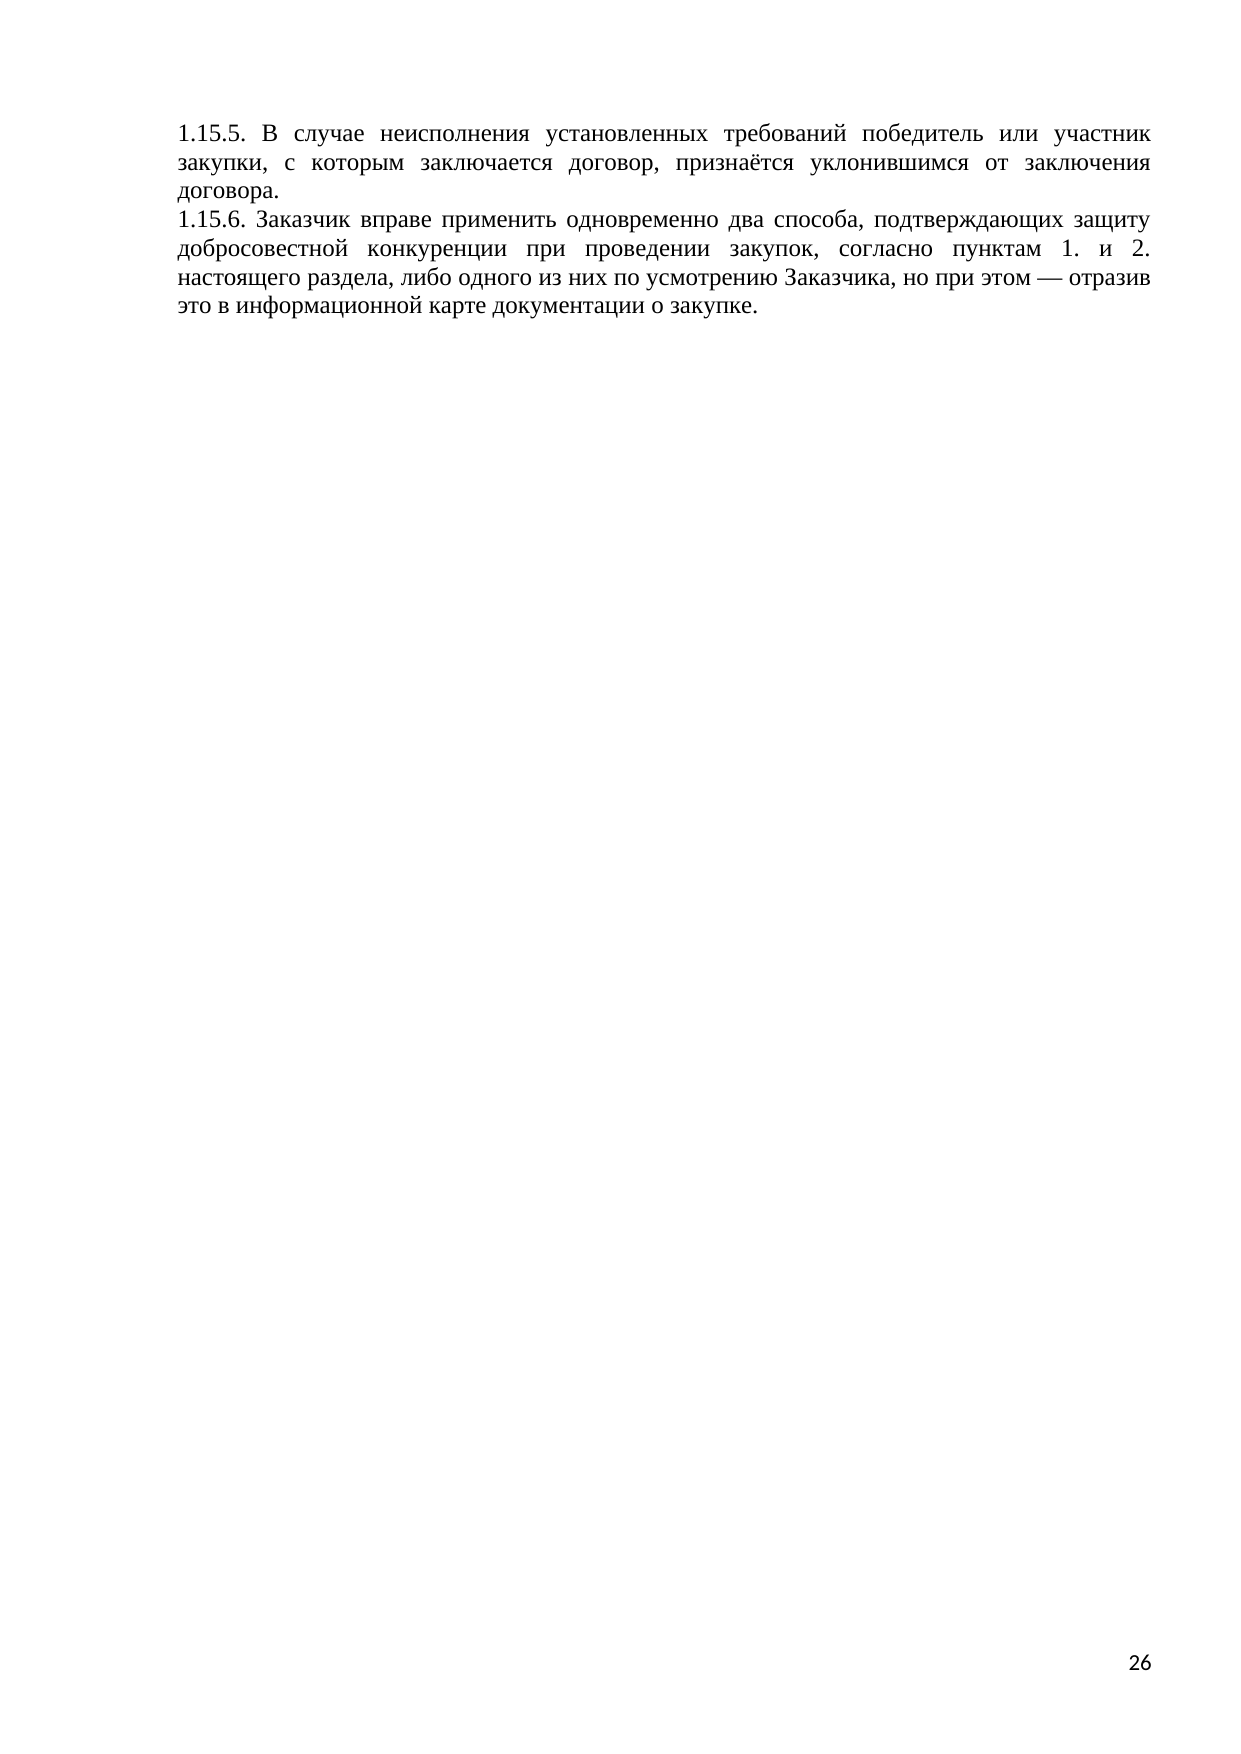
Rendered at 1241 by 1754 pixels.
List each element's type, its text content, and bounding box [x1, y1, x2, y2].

text 1.15.5. В случае неисполнения установленных требований победитель или участник закупки, с которым заключается договор, признаётся уклонившимся от заключения договора. [177, 118, 1152, 204]
text 1.15.6. Заказчик вправе применить одновременно два способа, подтверждающих защиту добросовестной конкуренции при проведении закупок, согласно пунктам 1. и 2. настоящего раздела, либо одного из них по усмотрению Заказчика, но при этом — отразив это в информационной карте документации о закупке. [177, 204, 1152, 319]
